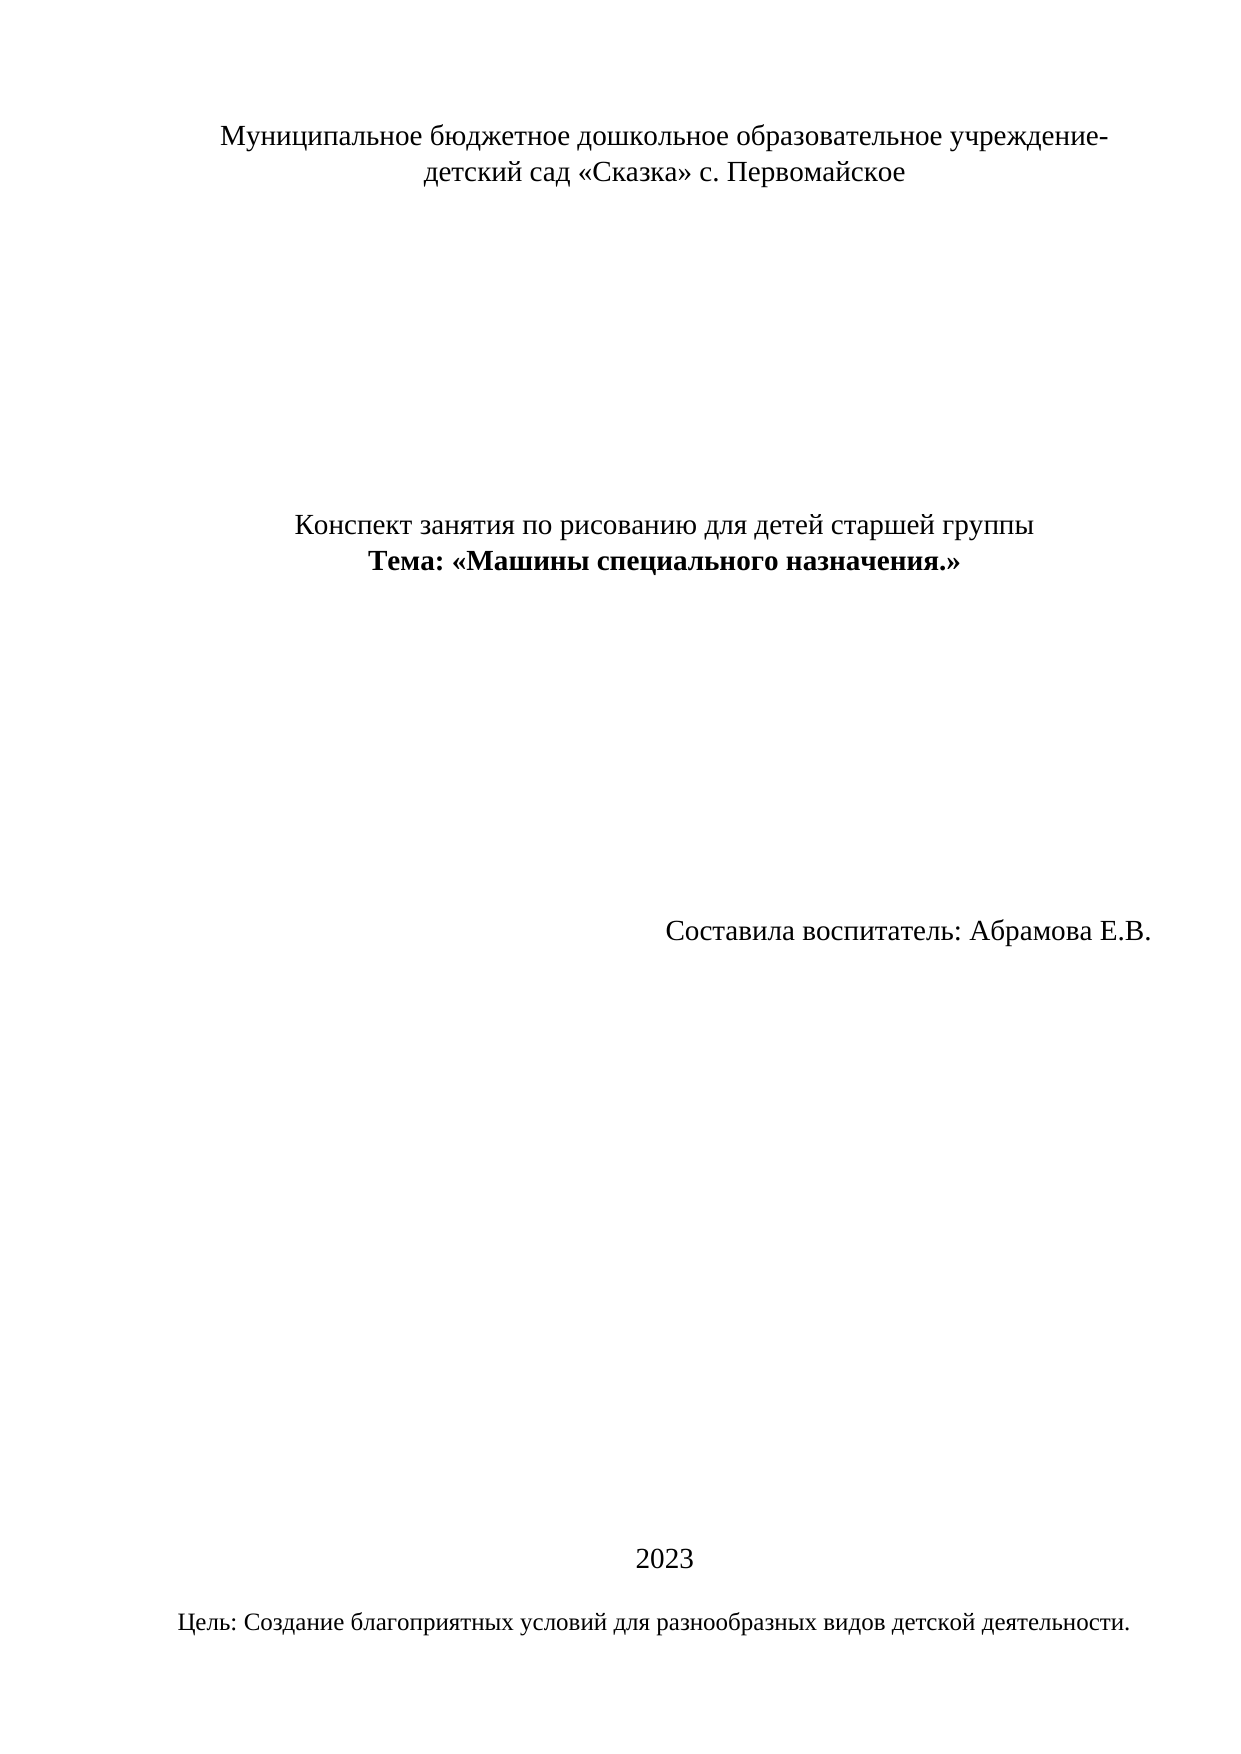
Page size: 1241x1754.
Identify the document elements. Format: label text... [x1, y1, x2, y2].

text Составила воспитатель: Абрамова Е.В. [177, 913, 1152, 947]
text Цель: Создание благоприятных условий для разнообразных видов детской деятельности. [177, 1607, 1152, 1635]
text Конспект занятия по рисованию для детей старшей группы [177, 507, 1152, 541]
text Тема: «Машины специального назначения.» [177, 543, 1152, 577]
text детский сад «Сказка» с. Первомайское [177, 154, 1152, 188]
text Муниципальное бюджетное дошкольное образовательное учреждение- [177, 118, 1152, 152]
text 2023 [177, 1541, 1152, 1575]
